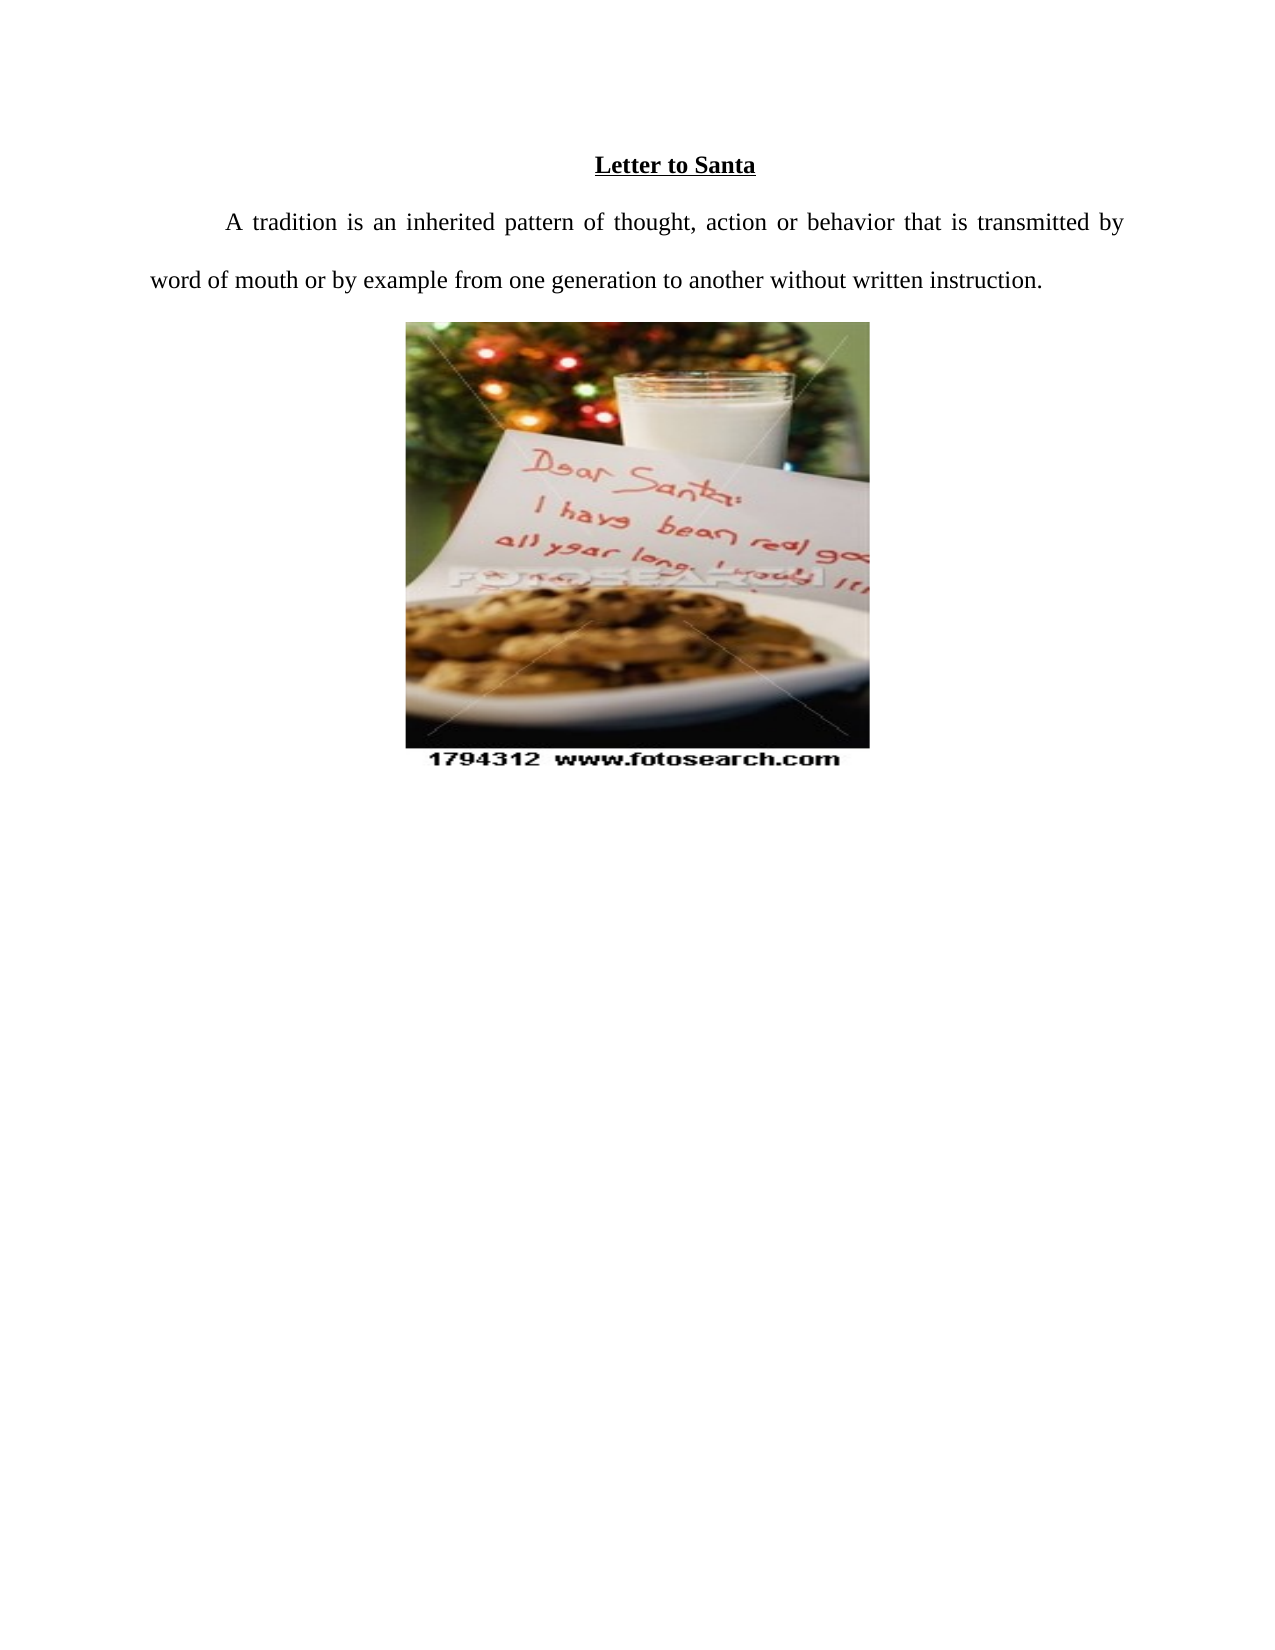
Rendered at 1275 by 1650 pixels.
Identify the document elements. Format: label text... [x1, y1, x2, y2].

picture [405, 322, 870, 777]
text Letter to Santa [150, 150, 1125, 179]
text A tradition is an inherited pattern of thought, action or behavior that is transmitted by word of mouth or by example from one generation to another without written instruction. [150, 207, 1125, 294]
